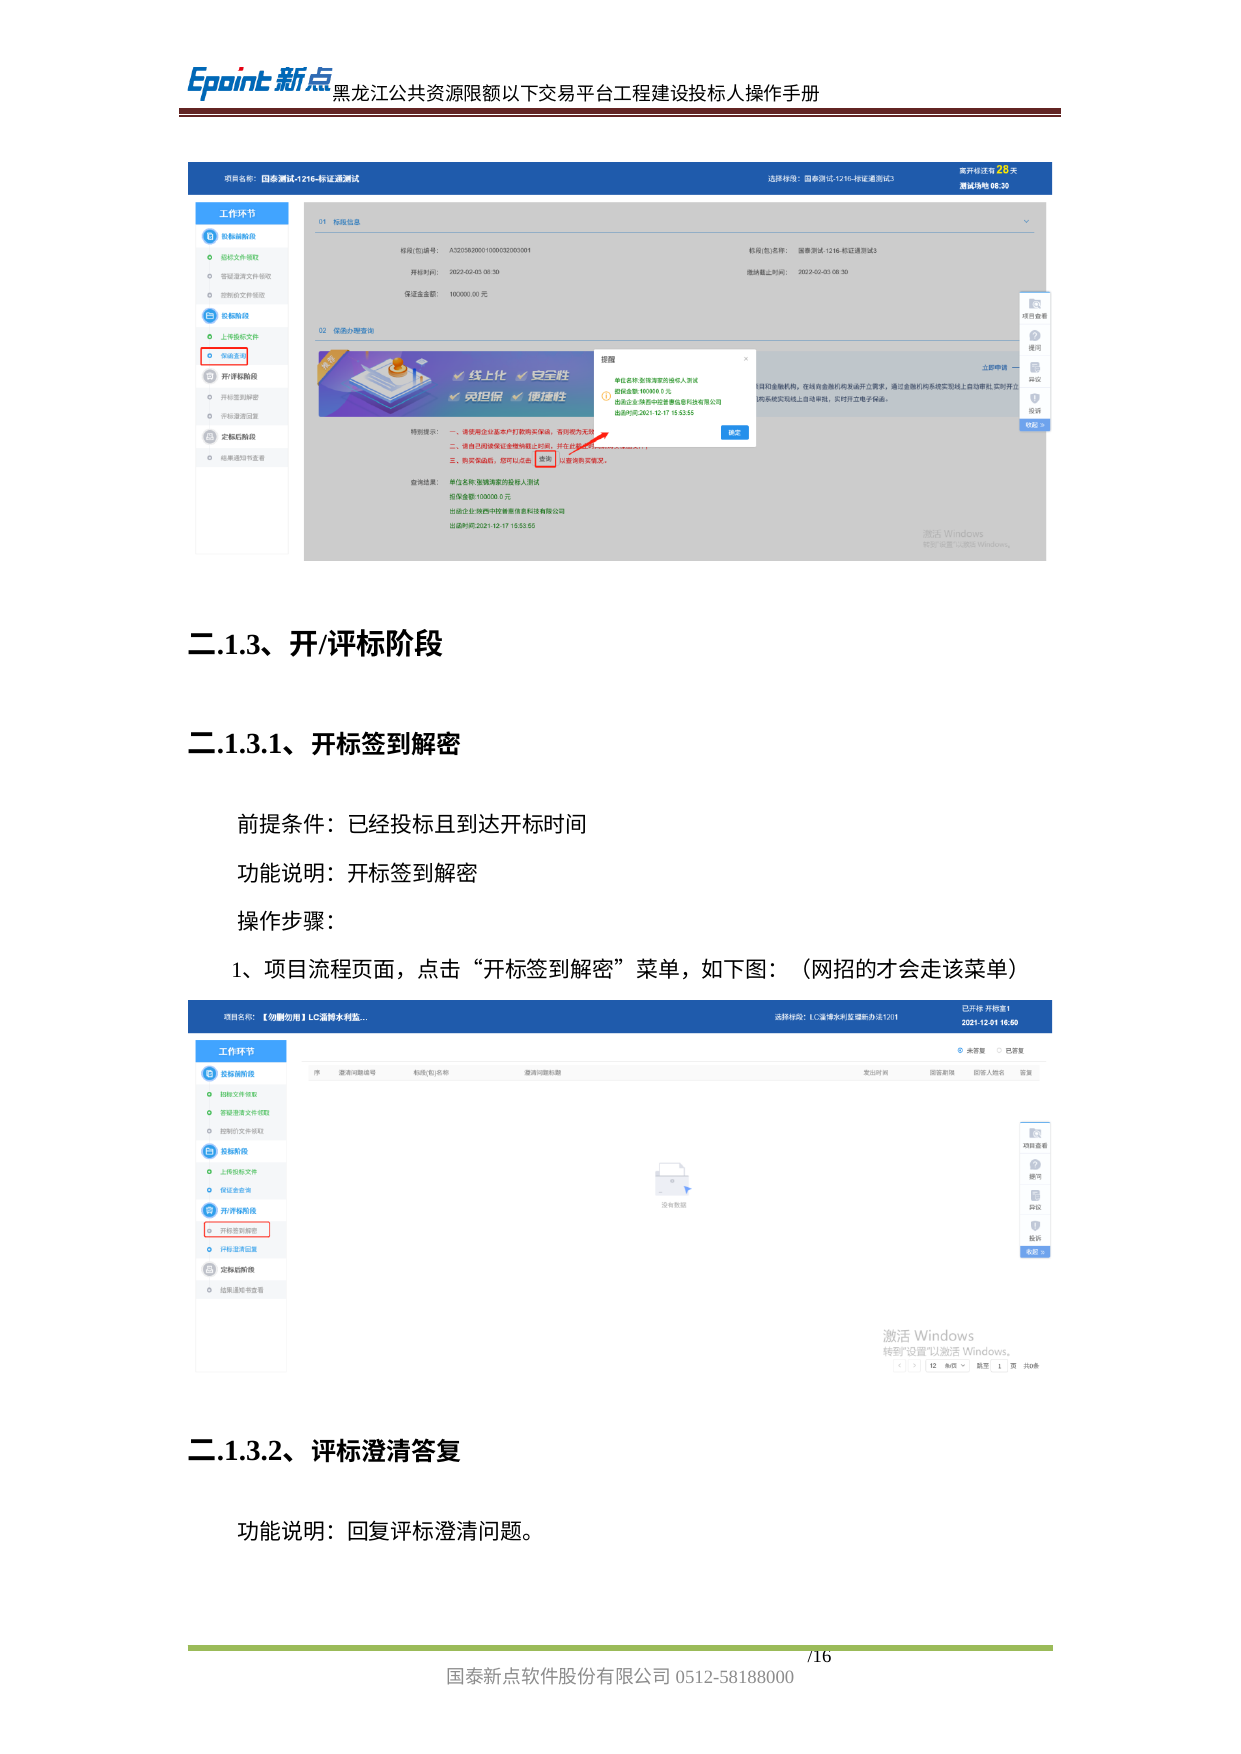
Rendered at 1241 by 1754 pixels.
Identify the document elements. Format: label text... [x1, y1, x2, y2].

subtitle 评标澄清答复 [187, 1415, 1053, 1480]
subtitle 开/评标阶段 [187, 609, 1053, 674]
subtitle 开标签到解密 [187, 708, 1053, 773]
text 功能说明：开标签到解密 [187, 855, 1053, 888]
picture [187, 67, 333, 101]
picture [188, 162, 1053, 561]
text 功能说明：回复评标澄清问题。 [187, 1514, 1053, 1546]
text 前提条件：已经投标且到达开标时间 [187, 807, 1053, 839]
picture [188, 1000, 1053, 1379]
text 操作步骤： [187, 903, 1053, 936]
list 1、项目流程页面，点击“开标签到解密”菜单，如下图：（网招的才会走该菜单） [231, 952, 1053, 984]
